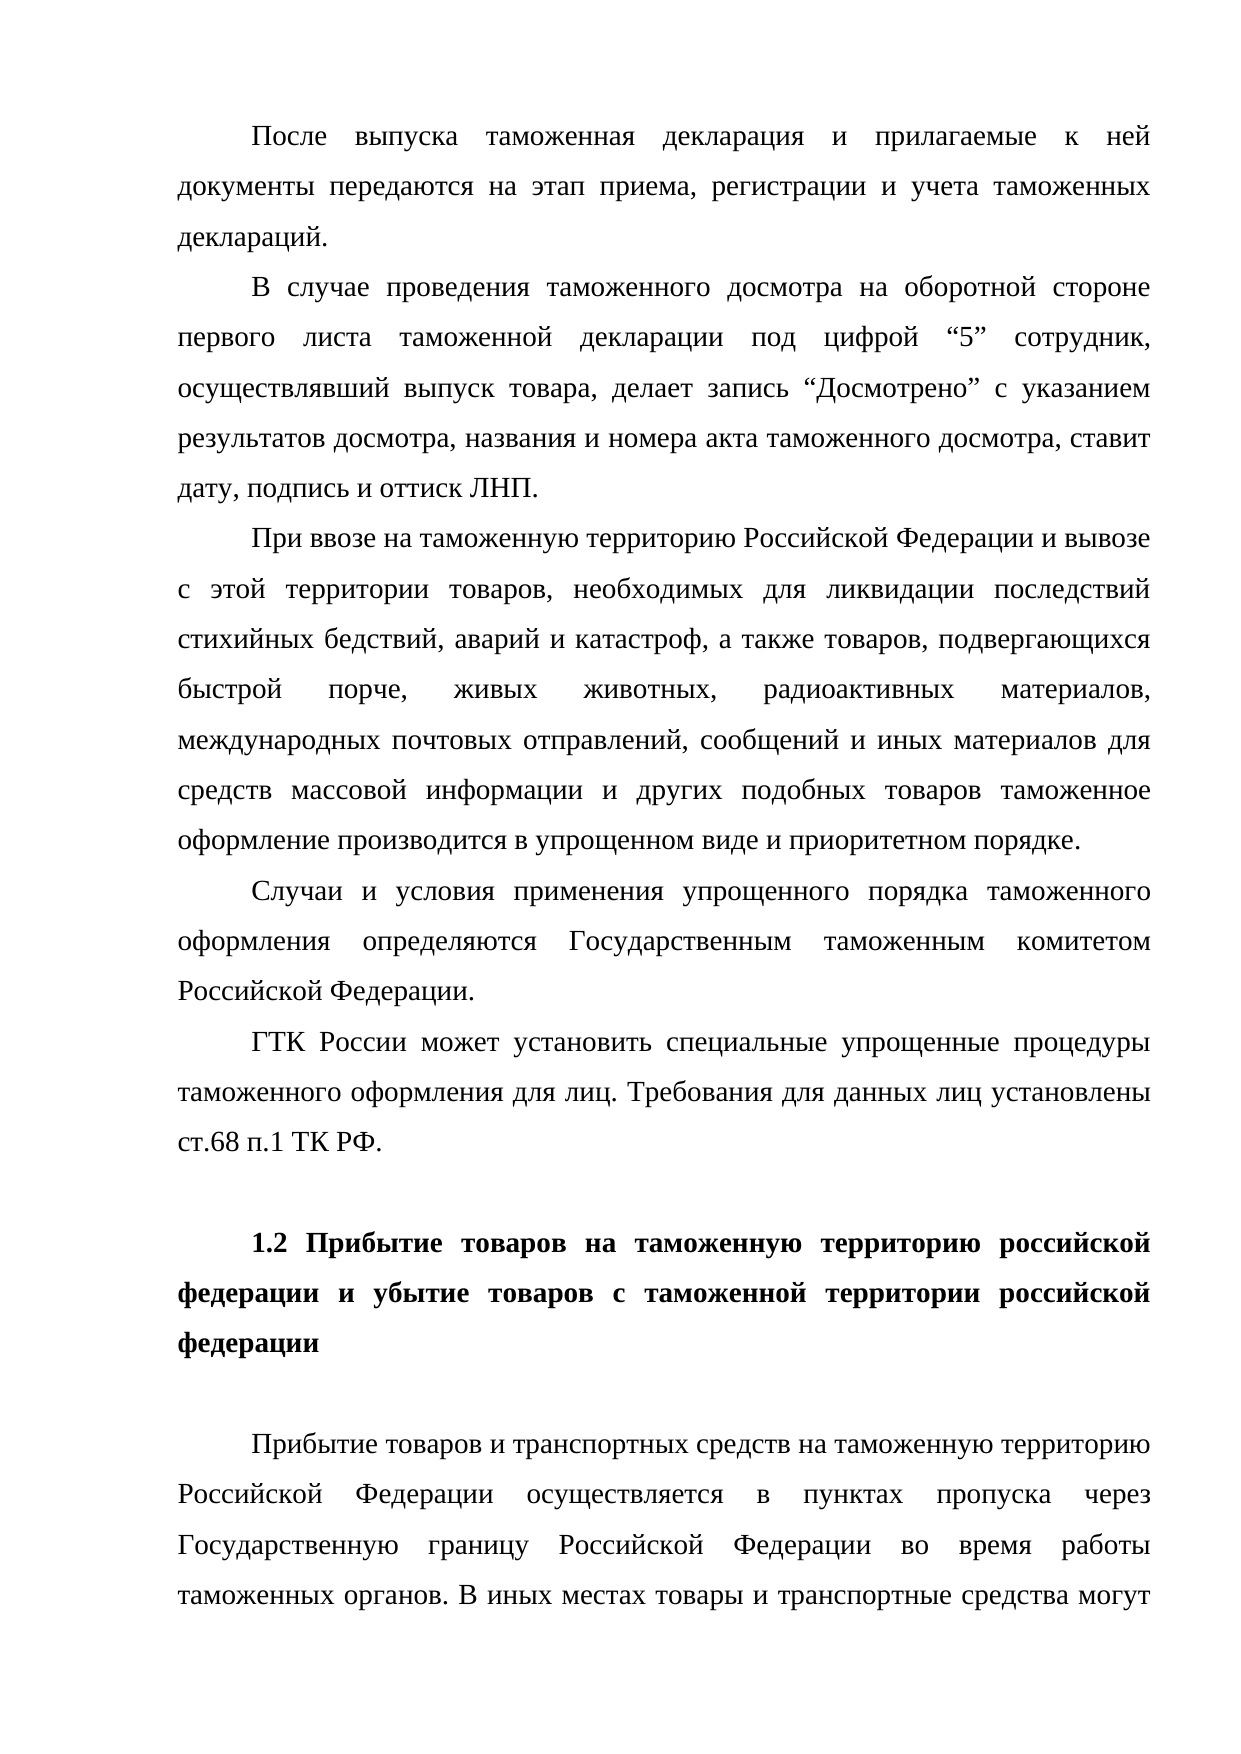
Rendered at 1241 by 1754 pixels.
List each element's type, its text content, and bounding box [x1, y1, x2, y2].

text Случаи и условия применения упрощенного порядка таможенного оформления определяются Государственным таможенным комитетом Российской Федерации. [177, 873, 1152, 1007]
text После выпуска таможенная декларация и прилагаемые к ней документы передаются на этап приема, регистрации и учета таможенных деклараций. [177, 118, 1152, 252]
text При ввозе на таможенную территорию Российской Федерации и вывозе с этой территории товаров, необходимых для ликвидации последствий стихийных бедствий, аварий и катастроф, а также товаров, подвергающихся быстрой порче, живых животных, радиоактивных материалов, международных почтовых отправлений, сообщений и иных материалов для средств массовой информации и других подобных товаров таможенное оформление производится в упрощенном виде и приоритетном порядке. [177, 521, 1152, 856]
text В случае проведения таможенного досмотра на оборотной стороне первого листа таможенной декларации под цифрой “5” сотрудник, осуществлявший выпуск товара, делает запись “Досмотрено” с указанием результатов досмотра, названия и номера акта таможенного досмотра, ставит дату, подпись и оттиск ЛНП. [177, 269, 1152, 504]
text 1.2 Прибытие товаров на таможенную территорию российской федерации и убытие товаров с таможенной территории российской федерации [177, 1225, 1152, 1359]
text ГТК России может установить специальные упрощенные процедуры таможенного оформления для лиц. Требования для данных лиц установлены ст.68 п.1 ТК РФ. [177, 1024, 1152, 1158]
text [177, 1426, 1152, 1611]
